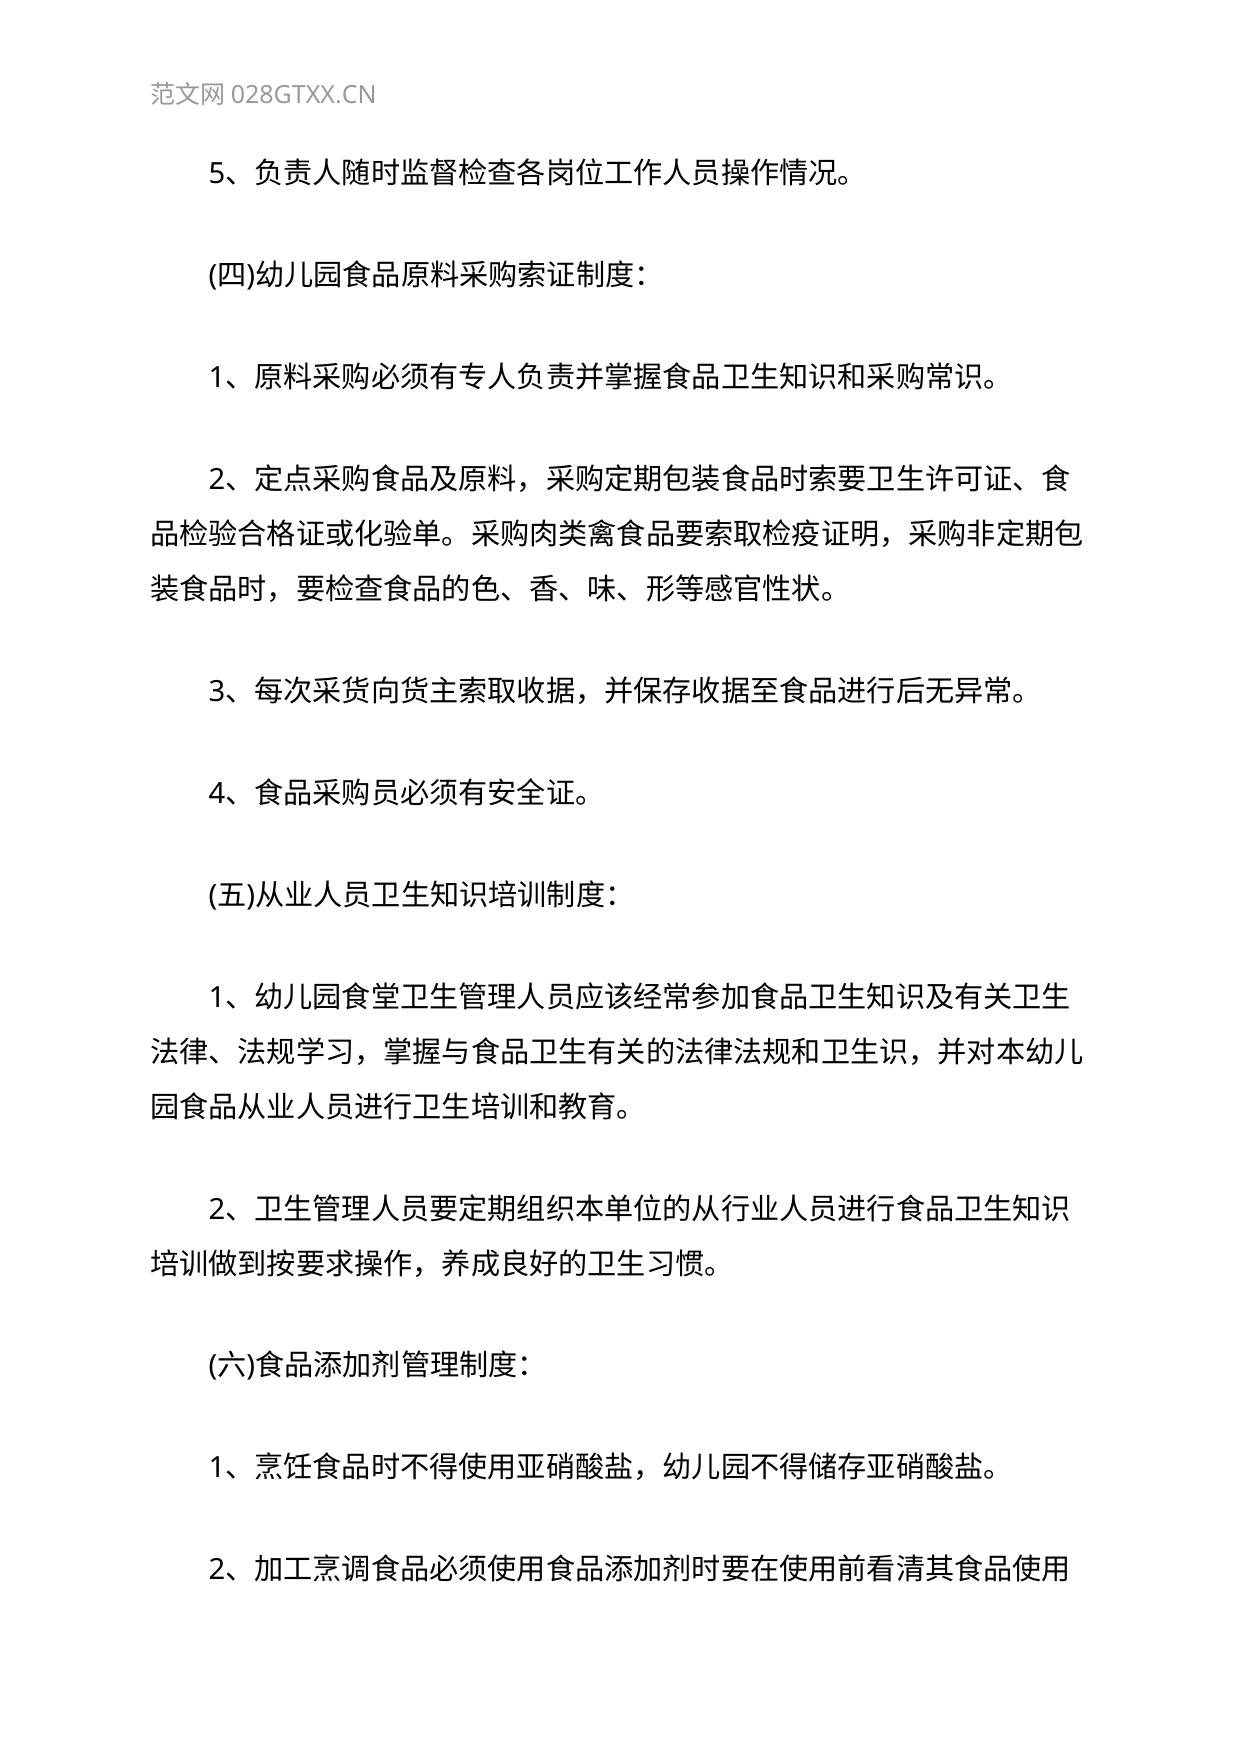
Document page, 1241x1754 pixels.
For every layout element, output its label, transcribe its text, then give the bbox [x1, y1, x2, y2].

text (五)从业人员卫生知识培训制度： [150, 872, 1090, 914]
text 5、负责人随时监督检查各岗位工作人员操作情况。 [150, 150, 1090, 192]
text (六)食品添加剂管理制度： [150, 1342, 1090, 1384]
text 3、每次采货向货主索取收据，并保存收据至食品进行后无异常。 [150, 668, 1090, 710]
text 4、食品采购员必须有安全证。 [150, 769, 1090, 812]
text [150, 1546, 1090, 1588]
text 1、原料采购必须有专人负责并掌握食品卫生知识和采购常识。 [150, 354, 1090, 396]
text 2、卫生管理人员要定期组织本单位的从行业人员进行食品卫生知识培训做到按要求操作，养成良好的卫生习惯。 [150, 1185, 1090, 1282]
text 1、烹饪食品时不得使用亚硝酸盐，幼儿园不得储存亚硝酸盐。 [150, 1444, 1090, 1486]
text 1、幼儿园食堂卫生管理人员应该经常参加食品卫生知识及有关卫生法律、法规学习，掌握与食品卫生有关的法律法规和卫生识，并对本幼儿园食品从业人员进行卫生培训和教育。 [150, 973, 1090, 1126]
text (四)幼儿园食品原料采购索证制度： [150, 252, 1090, 294]
text 2、定点采购食品及原料，采购定期包装食品时索要卫生许可证、食品检验合格证或化验单。采购肉类禽食品要索取检疫证明，采购非定期包装食品时，要检查食品的色、香、味、形等感官性状。 [150, 456, 1090, 608]
